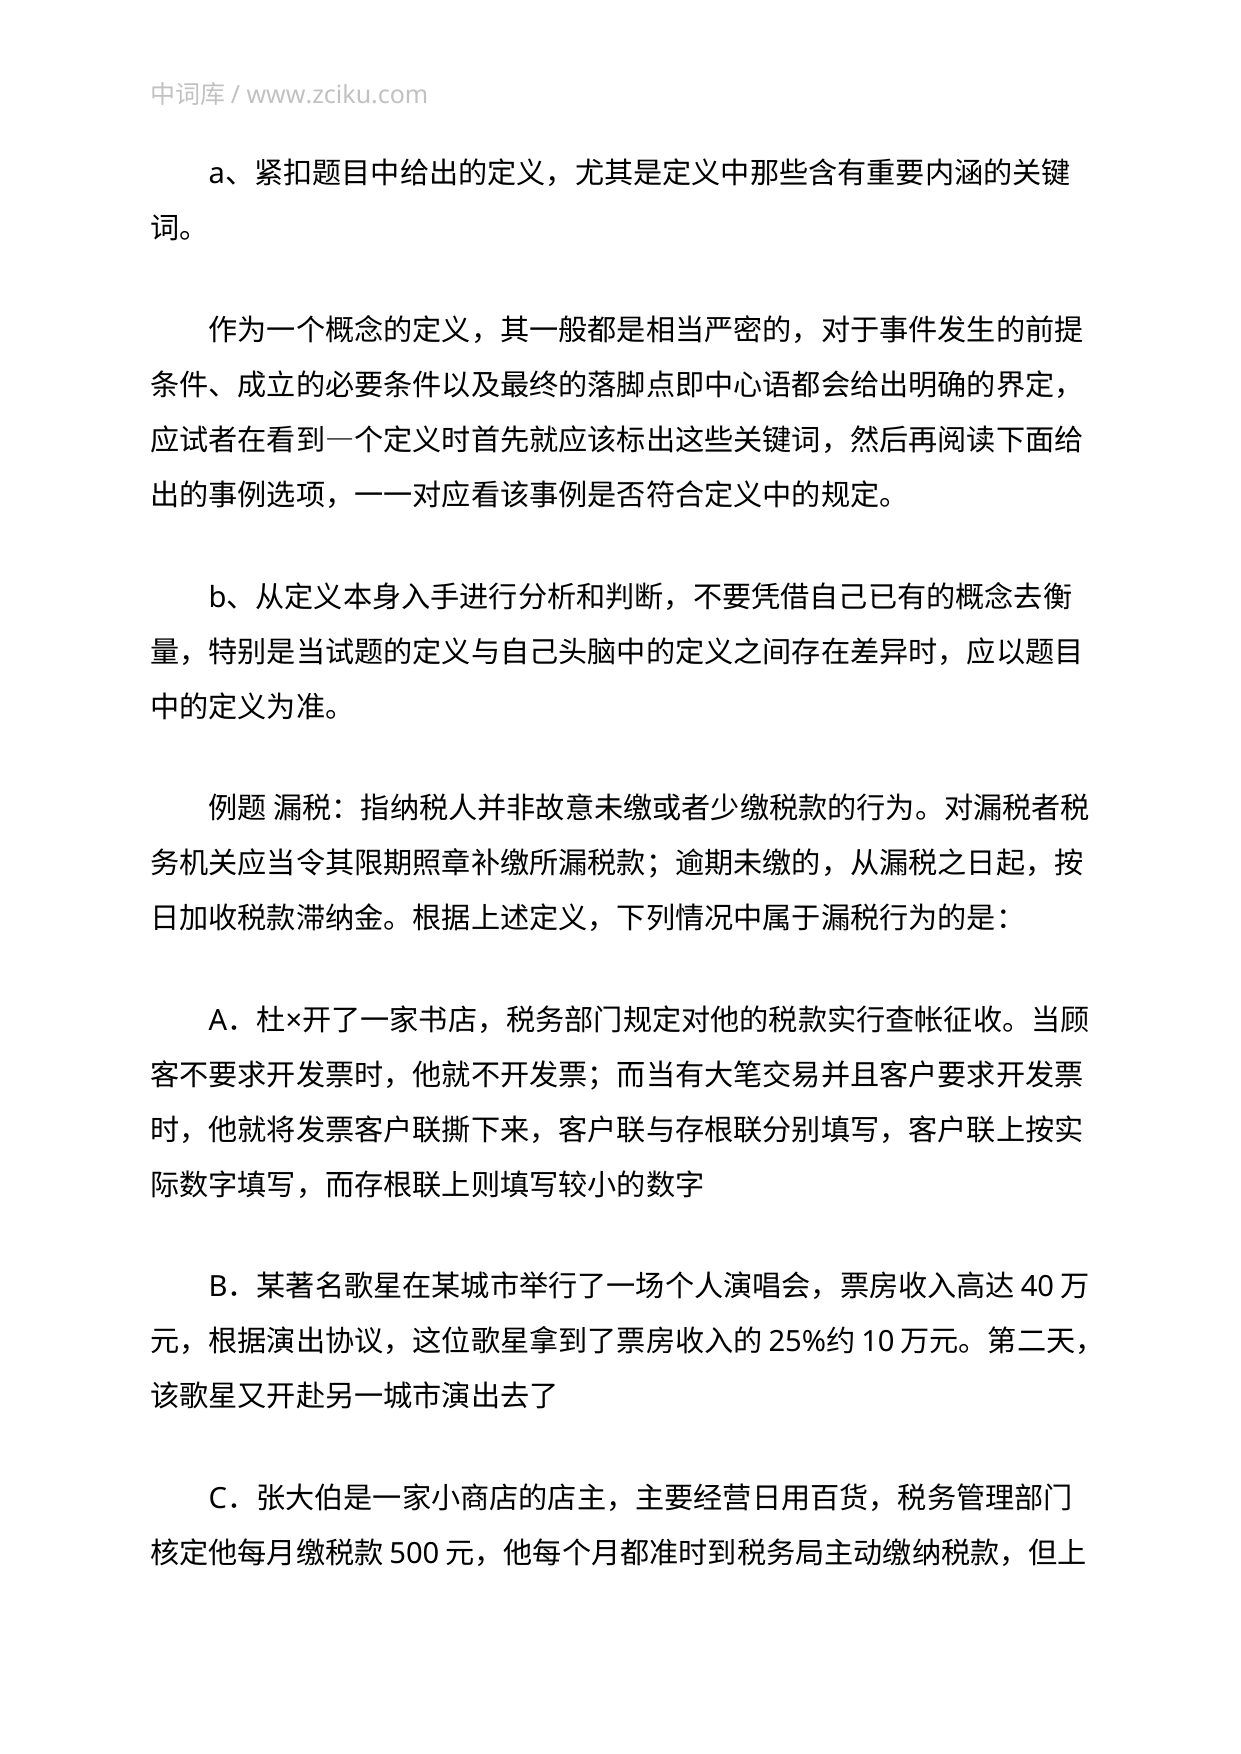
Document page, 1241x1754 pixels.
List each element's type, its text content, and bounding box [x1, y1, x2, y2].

text A．杜×开了一家书店，税务部门规定对他的税款实行查帐征收。当顾客不要求开发票时，他就不开发票；而当有大笔交易并且客户要求开发票时，他就将发票客户联撕下来，客户联与存根联分别填写，客户联上按实际数字填写，而存根联上则填写较小的数字 [150, 996, 1090, 1203]
text b、从定义本身入手进行分析和判断，不要凭借自己已有的概念去衡量，特别是当试题的定义与自己头脑中的定义之间存在差异时，应以题目中的定义为准。 [150, 573, 1090, 725]
text a、紧扣题目中给出的定义，尤其是定义中那些含有重要内涵的关键词。 [150, 150, 1090, 247]
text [150, 1475, 1090, 1572]
text 作为一个概念的定义，其一般都是相当严密的，对于事件发生的前提条件、成立的必要条件以及最终的落脚点即中心语都会给出明确的界定，应试者在看到—个定义时首先就应该标出这些关键词，然后再阅读下面给出的事例选项，一一对应看该事例是否符合定义中的规定。 [150, 307, 1090, 514]
text B．某著名歌星在某城市举行了一场个人演唱会，票房收入高达40万元，根据演出协议，这位歌星拿到了票房收入的25%约10万元。第二天，该歌星又开赴另一城市演出去了 [150, 1263, 1090, 1415]
text 例题 漏税：指纳税人并非故意未缴或者少缴税款的行为。对漏税者税务机关应当令其限期照章补缴所漏税款；逾期未缴的，从漏税之日起，按日加收税款滞纳金。根据上述定义，下列情况中属于漏税行为的是： [150, 785, 1090, 937]
